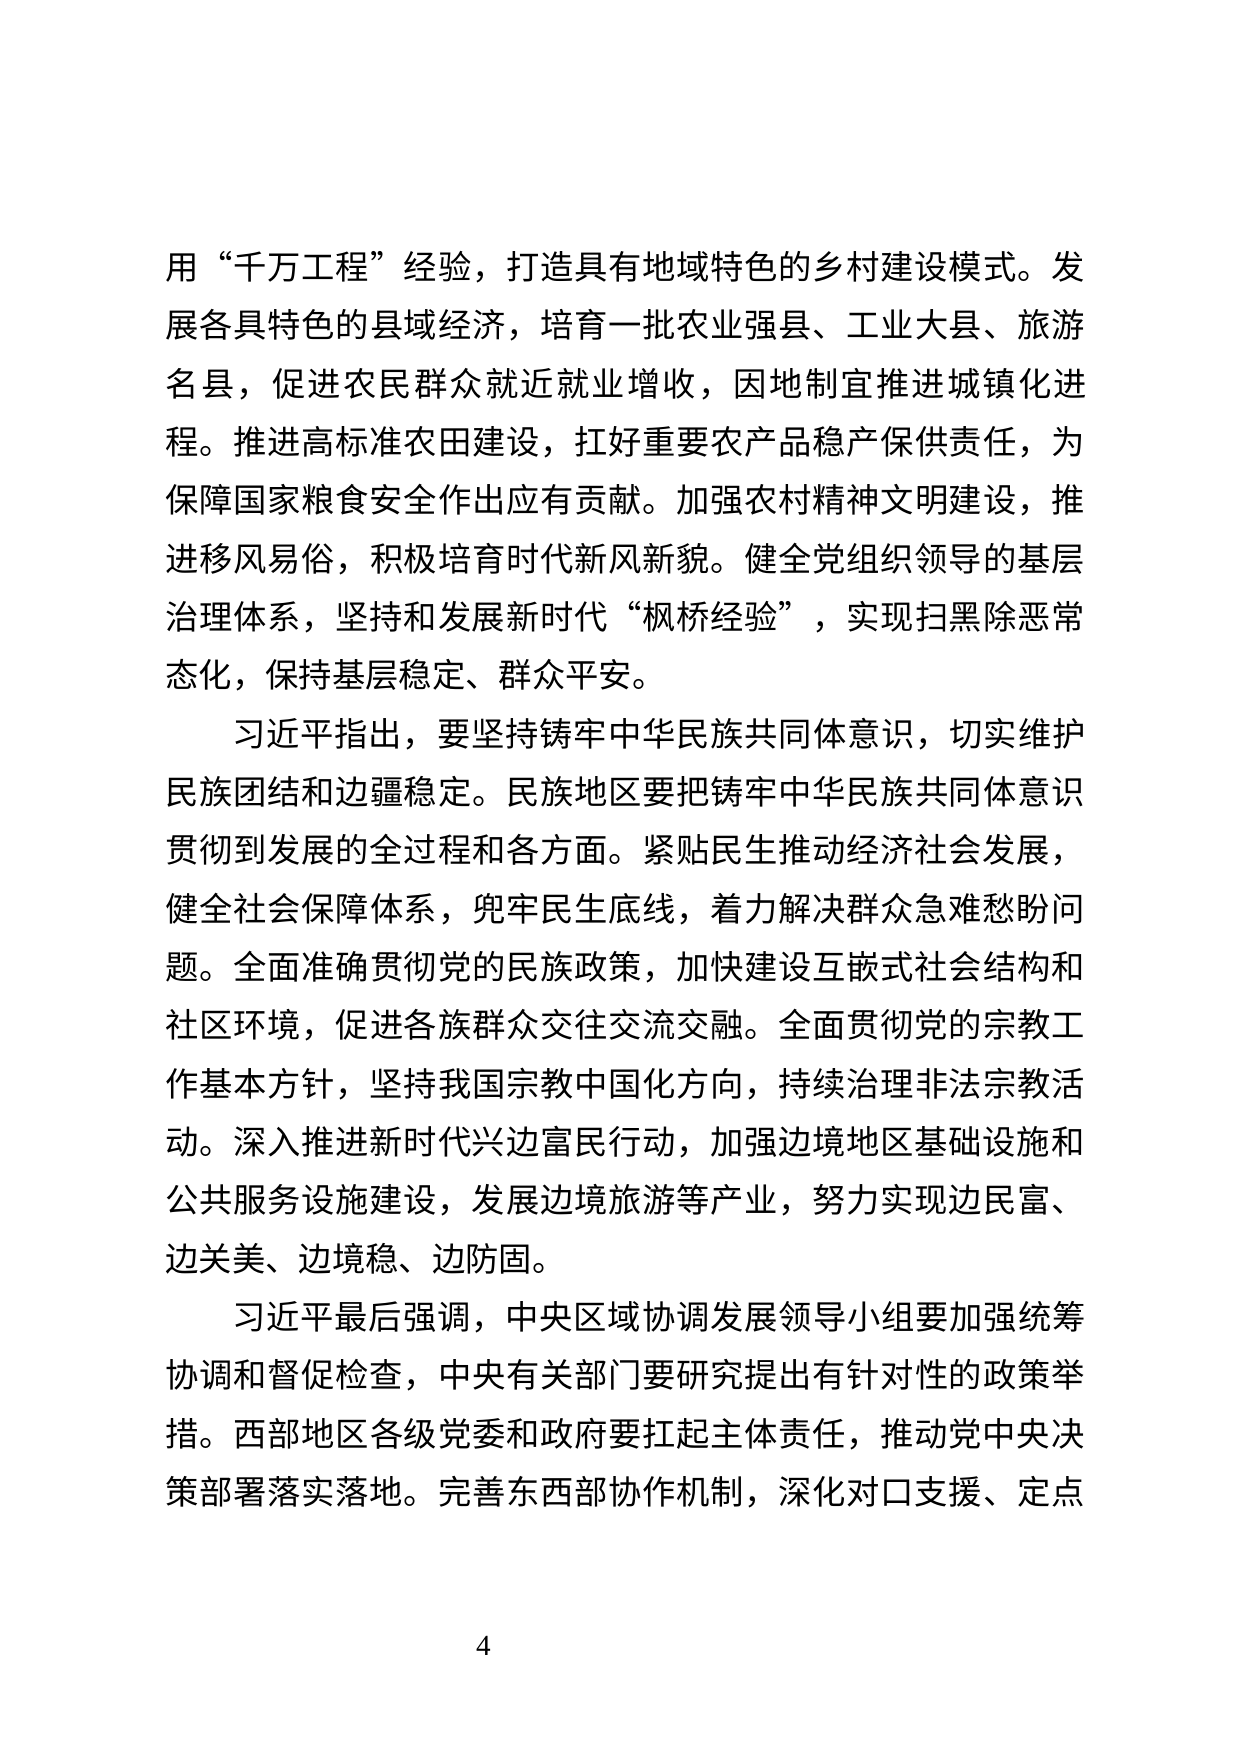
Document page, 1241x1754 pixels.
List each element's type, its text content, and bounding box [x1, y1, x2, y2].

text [165, 1283, 1087, 1516]
text 习近平指出，要坚持铸牢中华民族共同体意识，切实维护民族团结和边疆稳定。民族地区要把铸牢中华民族共同体意识贯彻到发展的全过程和各方面。紧贴民生推动经济社会发展，健全社会保障体系，兜牢民生底线，着力解决群众急难愁盼问题。全面准确贯彻党的民族政策，加快建设互嵌式社会结构和社区环境，促进各族群众交往交流交融。全面贯彻党的宗教工作基本方针，坚持我国宗教中国化方向，持续治理非法宗教活动。深入推进新时代兴边富民行动，加强边境地区基础设施和公共服务设施建设，发展边境旅游等产业，努力实现边民富、边关美、边境稳、边防固。 [165, 699, 1087, 1283]
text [165, 233, 1087, 699]
